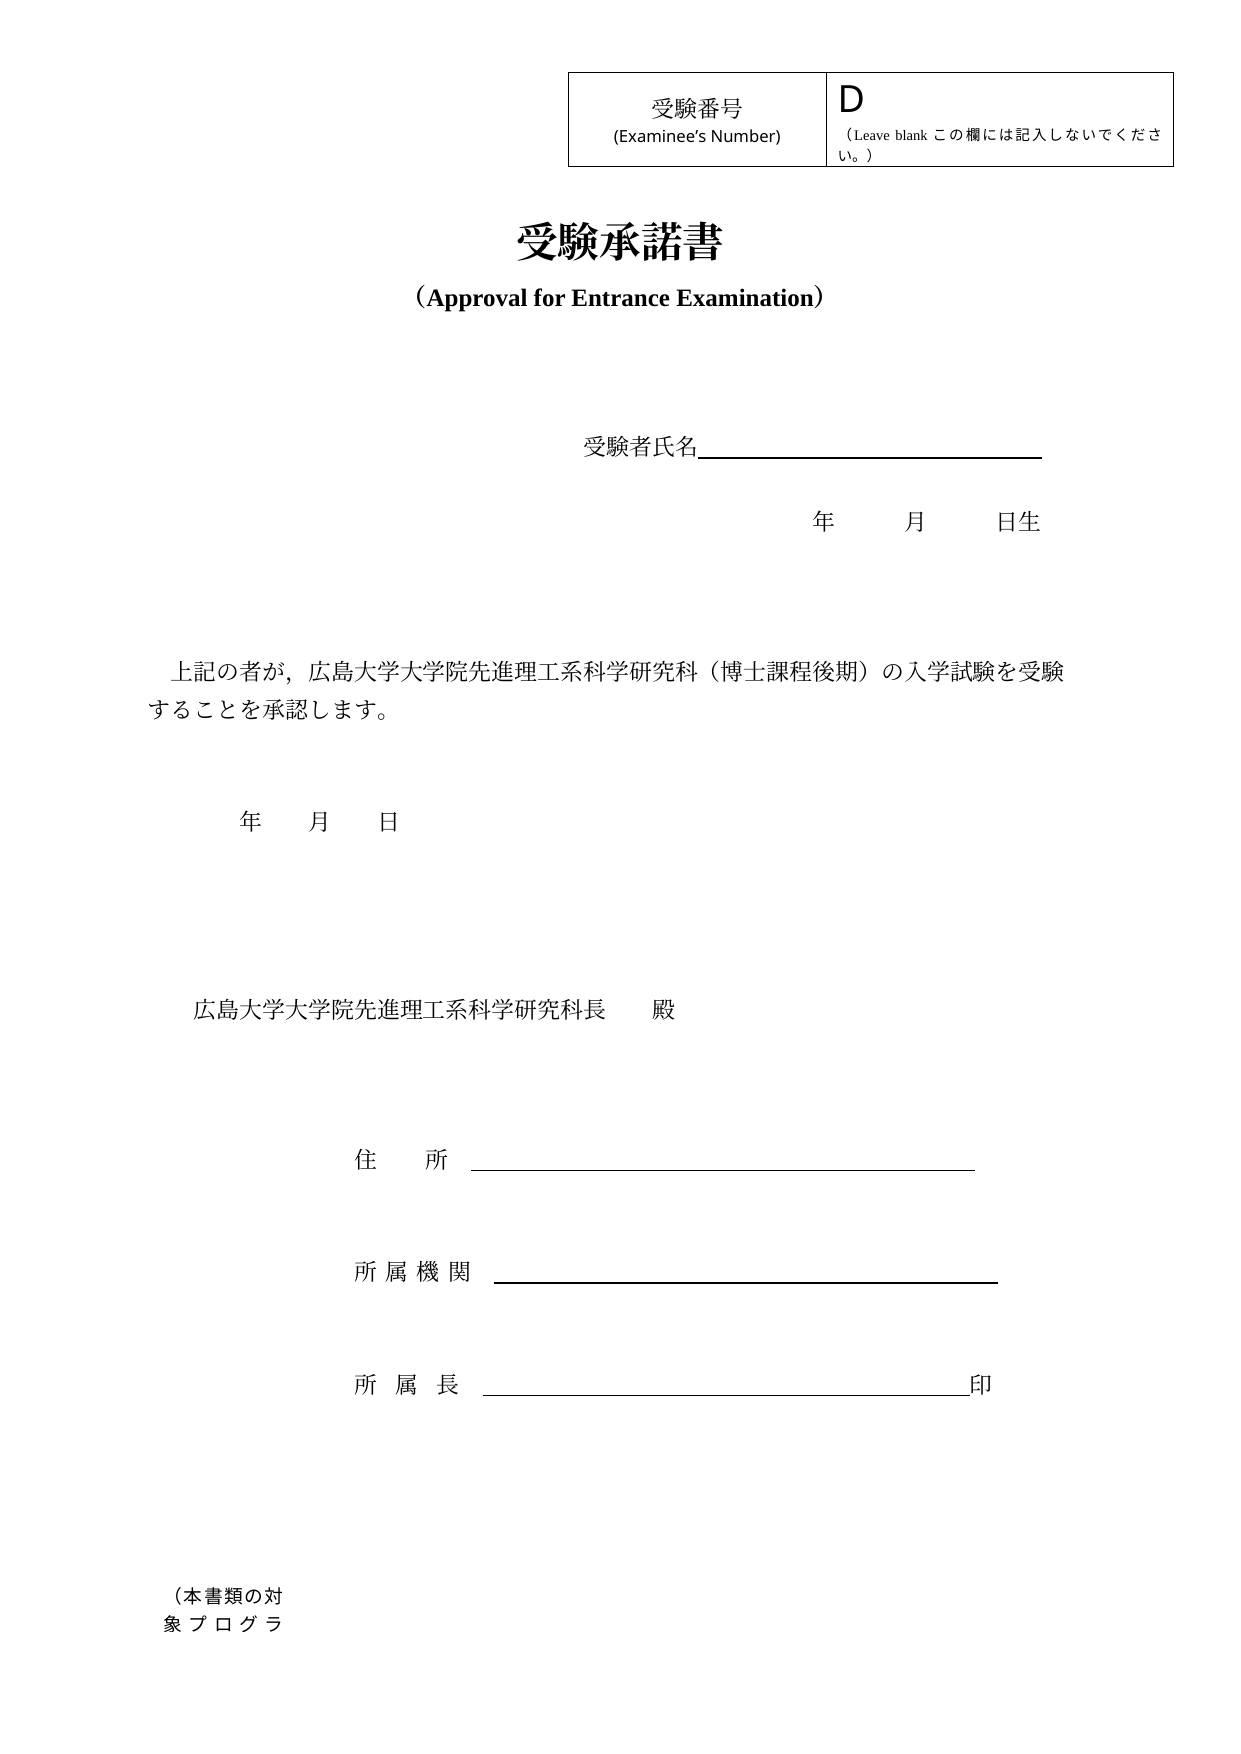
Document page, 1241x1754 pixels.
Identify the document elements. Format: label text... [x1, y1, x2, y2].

table_header D （Leave blankこの欄には記入しないでください。） [827, 73, 1173, 166]
text 所属長 印 [148, 1364, 1092, 1402]
text することを承認します。 [148, 689, 1092, 727]
text （Approval for Entrance Examination） [148, 277, 1092, 314]
text 住所 [148, 1139, 1092, 1177]
text 年 月 日生 [148, 502, 1092, 539]
text 受験者氏名 [148, 427, 1092, 464]
table_header 受験番号 (Examinee’s Number) [569, 73, 826, 166]
text 年 月 日 [148, 802, 1092, 839]
text 上記の者が，広島大学大学院先進理工系科学研究科（博士課程後期）の入学試験を受験 [148, 652, 1092, 689]
text 所属機関 [148, 1252, 1092, 1289]
text 広島大学大学院先進理工系科学研究科長 殿 [148, 989, 1092, 1027]
text 受験承諾書 [148, 202, 1092, 277]
